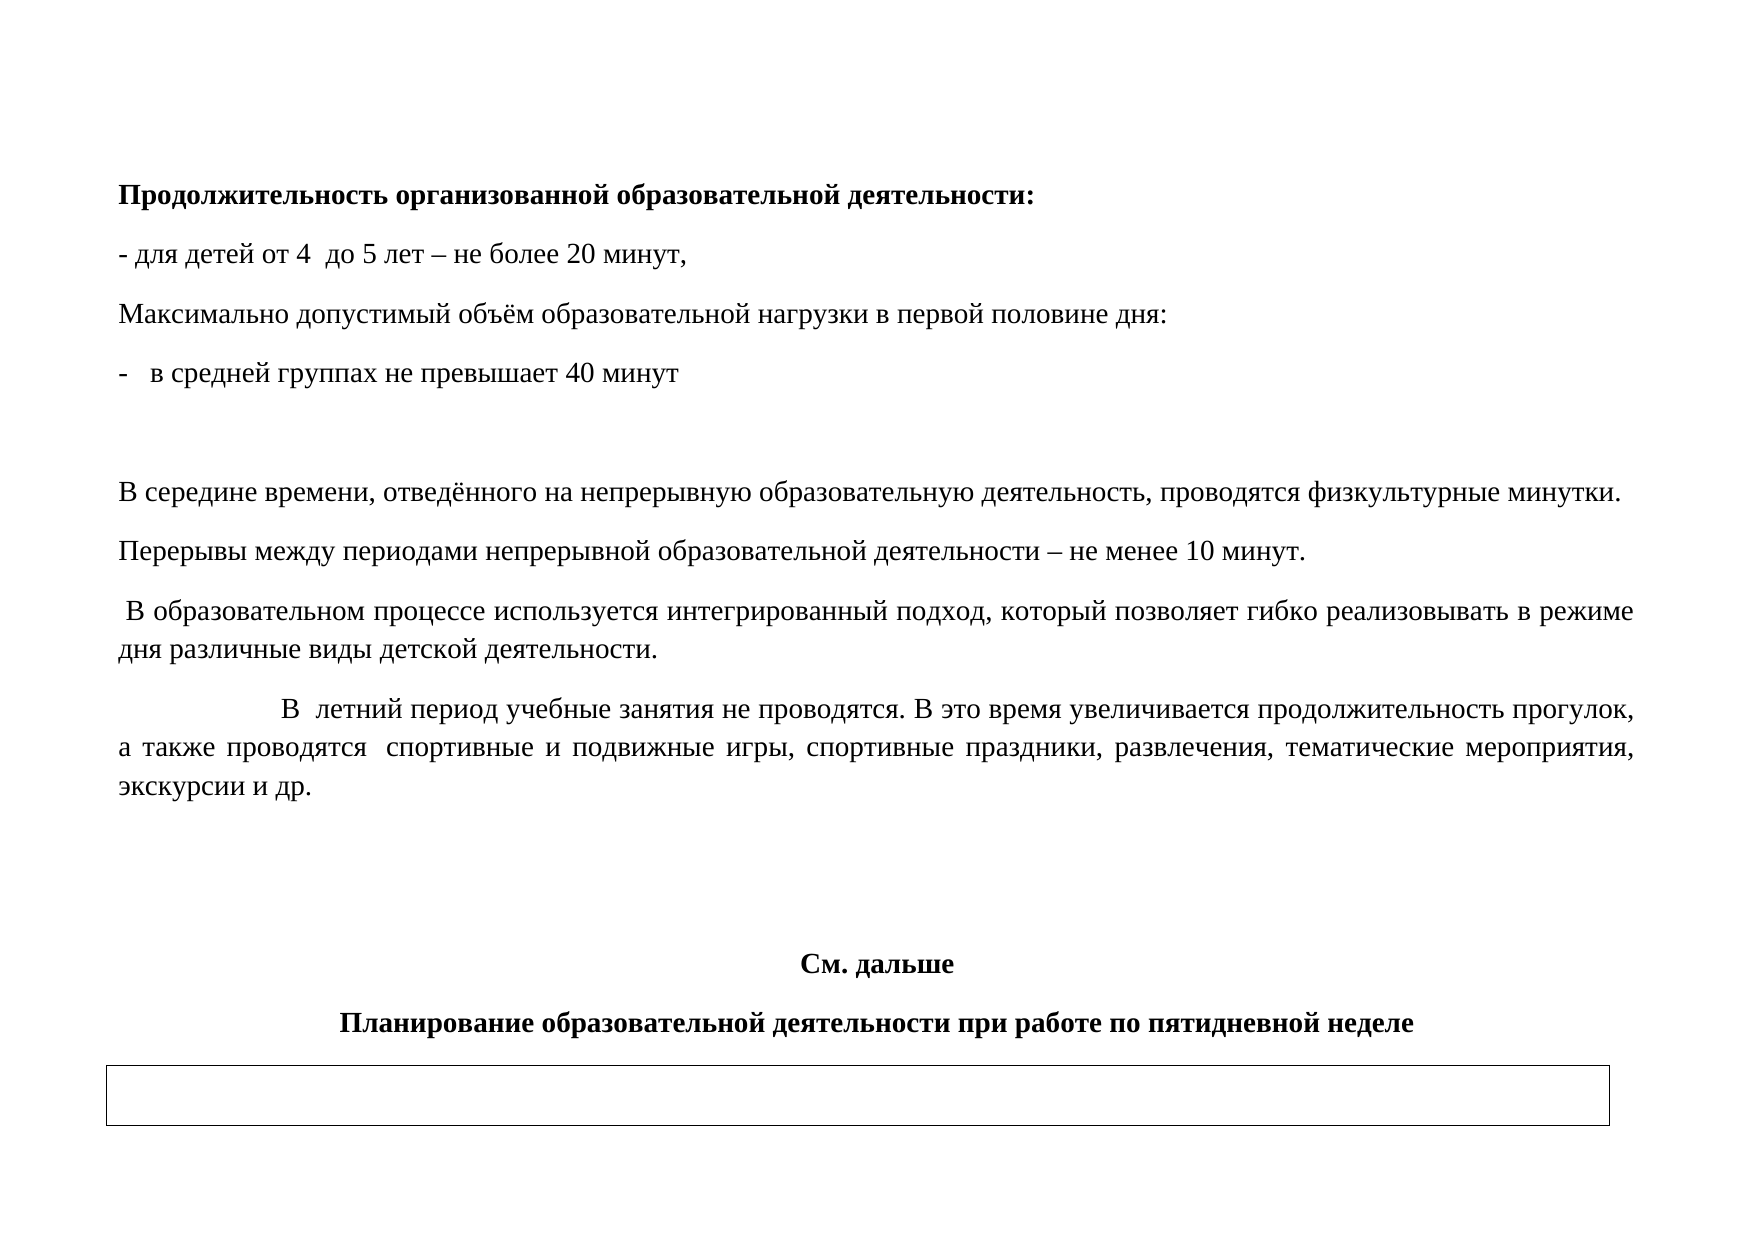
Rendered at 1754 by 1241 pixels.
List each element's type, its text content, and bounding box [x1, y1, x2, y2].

text Максимально допустимый объём образовательной нагрузки в первой половине дня: [118, 296, 1636, 329]
text - в средней группах не превышает 40 минут [118, 355, 1636, 389]
text Продолжительность организованной образовательной деятельности: [118, 177, 1636, 211]
text См. дальше [118, 946, 1636, 979]
text В образовательном процессе используется интегрированный подход, который позволяет гибко реализовывать в режиме дня различные виды детской деятельности. [118, 593, 1636, 665]
text Планирование образовательной деятельности при работе по пятидневной неделе [118, 1005, 1636, 1039]
text В середине времени, отведённого на непрерывную образовательную деятельность, проводятся физкультурные минутки. [118, 474, 1636, 508]
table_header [107, 1066, 1609, 1125]
text Перерывы между периодами непрерывной образовательной деятельности – не менее 10 минут. [118, 533, 1636, 567]
text В летний период учебные занятия не проводятся. В это время увеличивается продолжительность прогулок, а также проводятся спортивные и подвижные игры, спортивные праздники, развлечения, тематические мероприятия, экскурсии и др. [118, 691, 1636, 801]
text - для детей от 4 до 5 лет – не более 20 минут, [118, 237, 1636, 270]
